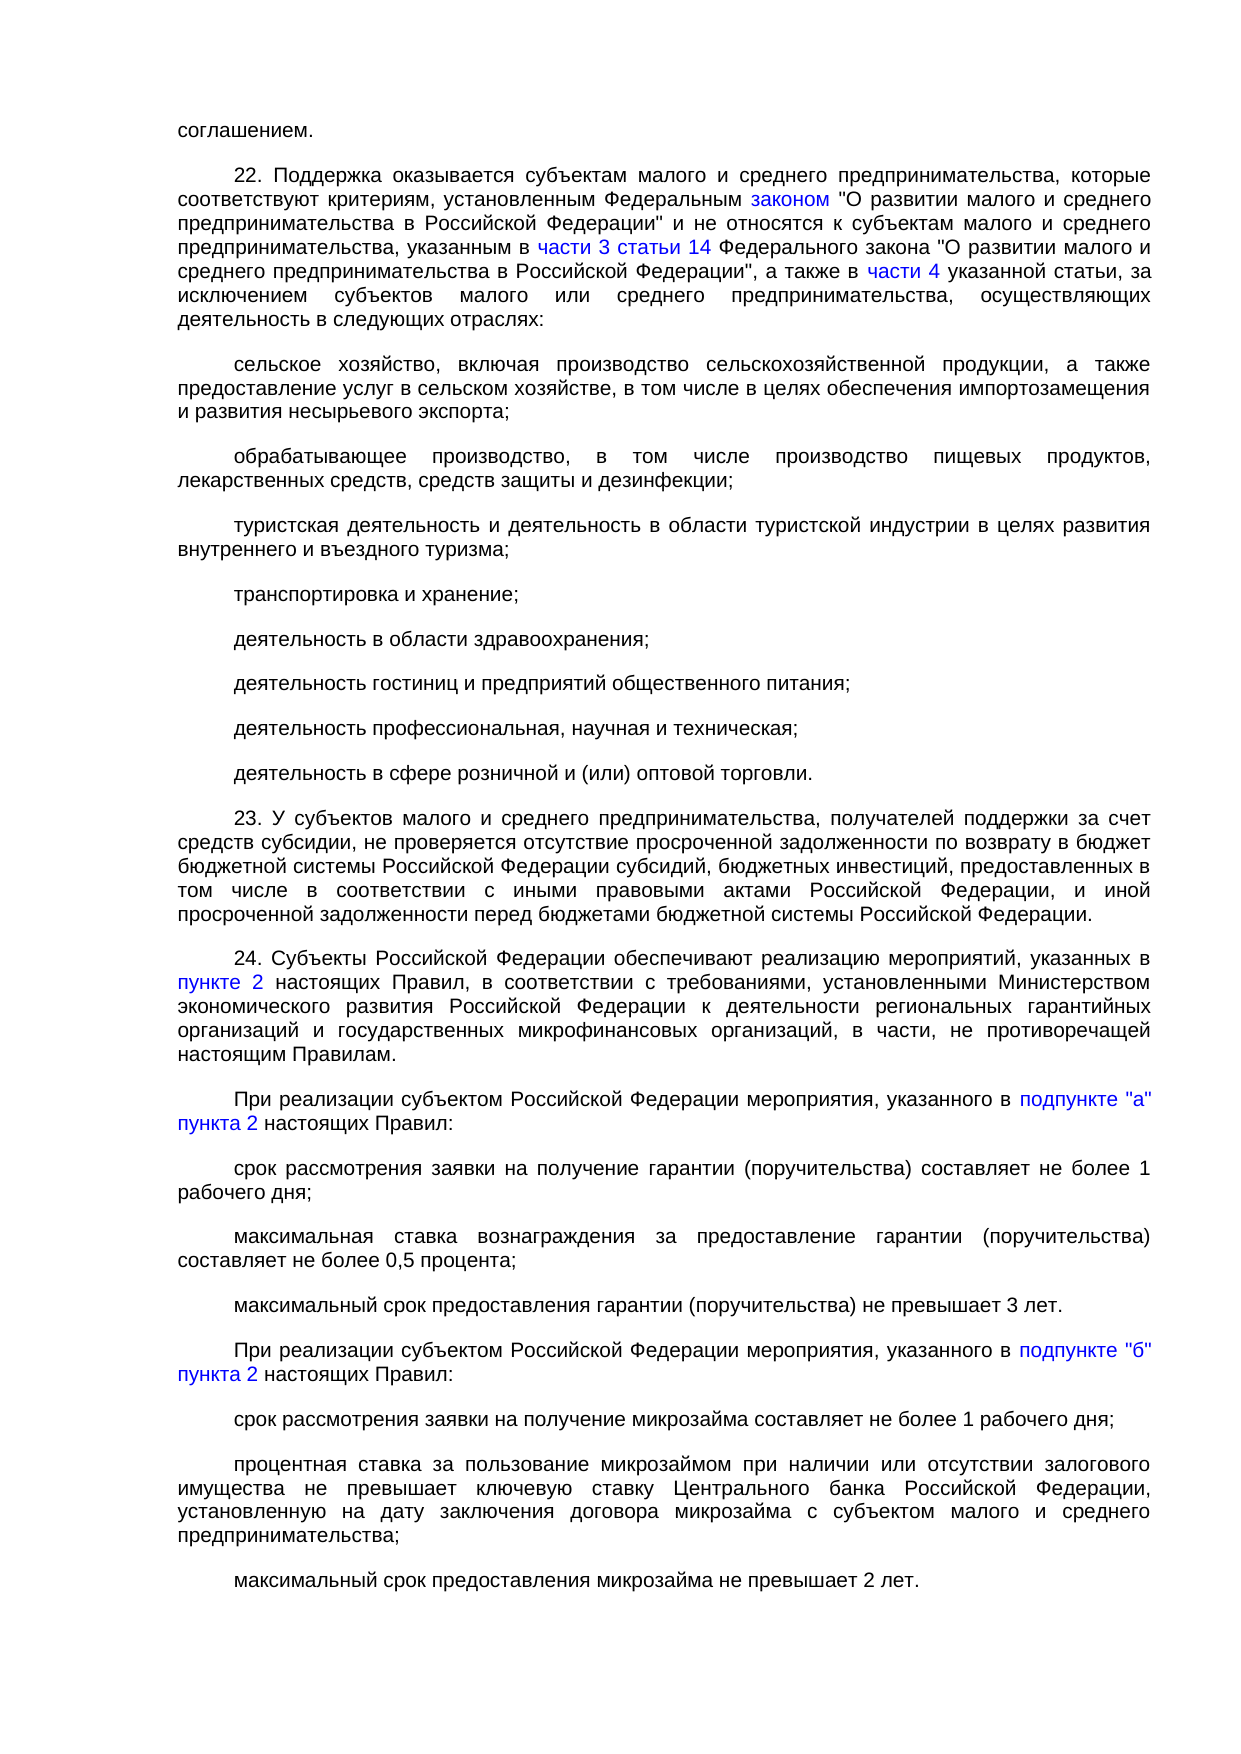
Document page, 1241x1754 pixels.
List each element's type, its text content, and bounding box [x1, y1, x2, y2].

text деятельность в области здравоохранения; [177, 626, 1152, 650]
text При реализации субъектом Российской Федерации мероприятия, указанного в подпункте "а" пункта 2 настоящих Правил: [177, 1087, 1152, 1135]
text При реализации субъектом Российской Федерации мероприятия, указанного в подпункте "б" пункта 2 настоящих Правил: [177, 1338, 1152, 1386]
text деятельность профессиональная, научная и техническая; [177, 716, 1152, 740]
text 23. У субъектов малого и среднего предпринимательства, получателей поддержки за счет средств субсидии, не проверяется отсутствие просроченной задолженности по возврату в бюджет бюджетной системы Российской Федерации субсидий, бюджетных инвестиций, предоставленных в том числе в соответствии с иными правовыми актами Российской Федерации, и иной просроченной задолженности перед бюджетами бюджетной системы Российской Федерации. [177, 806, 1152, 925]
text обрабатывающее производство, в том числе производство пищевых продуктов, лекарственных средств, средств защиты и дезинфекции; [177, 444, 1152, 492]
text транспортировка и хранение; [177, 582, 1152, 606]
text сельское хозяйство, включая производство сельскохозяйственной продукции, а также предоставление услуг в сельском хозяйстве, в том числе в целях обеспечения импортозамещения и развития несырьевого экспорта; [177, 351, 1152, 423]
text срок рассмотрения заявки на получение микрозайма составляет не более 1 рабочего дня; [177, 1407, 1152, 1431]
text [177, 118, 1152, 142]
text максимальный срок предоставления микрозайма не превышает 2 лет. [177, 1568, 1152, 1592]
text максимальная ставка вознаграждения за предоставление гарантии (поручительства) составляет не более 0,5 процента; [177, 1224, 1152, 1272]
text 22. Поддержка оказывается субъектам малого и среднего предпринимательства, которые соответствуют критериям, установленным Федеральным законом "О развитии малого и среднего предпринимательства в Российской Федерации" и не относятся к субъектам малого и среднего предпринимательства, указанным в части 3 статьи 14 Федерального закона "О развитии малого и среднего предпринимательства в Российской Федерации", а также в части 4 указанной статьи, за исключением субъектов малого или среднего предпринимательства, осуществляющих деятельность в следующих отраслях: [177, 163, 1152, 331]
text срок рассмотрения заявки на получение гарантии (поручительства) составляет не более 1 рабочего дня; [177, 1156, 1152, 1203]
text процентная ставка за пользование микрозаймом при наличии или отсутствии залогового имущества не превышает ключевую ставку Центрального банка Российской Федерации, установленную на дату заключения договора микрозайма с субъектом малого и среднего предпринимательства; [177, 1451, 1152, 1547]
text максимальный срок предоставления гарантии (поручительства) не превышает 3 лет. [177, 1293, 1152, 1317]
text деятельность гостиниц и предприятий общественного питания; [177, 671, 1152, 695]
text деятельность в сфере розничной и (или) оптовой торговли. [177, 761, 1152, 785]
text 24. Субъекты Российской Федерации обеспечивают реализацию мероприятий, указанных в пункте 2 настоящих Правил, в соответствии с требованиями, установленными Министерством экономического развития Российской Федерации к деятельности региональных гарантийных организаций и государственных микрофинансовых организаций, в части, не противоречащей настоящим Правилам. [177, 946, 1152, 1066]
text туристская деятельность и деятельность в области туристской индустрии в целях развития внутреннего и въездного туризма; [177, 513, 1152, 561]
